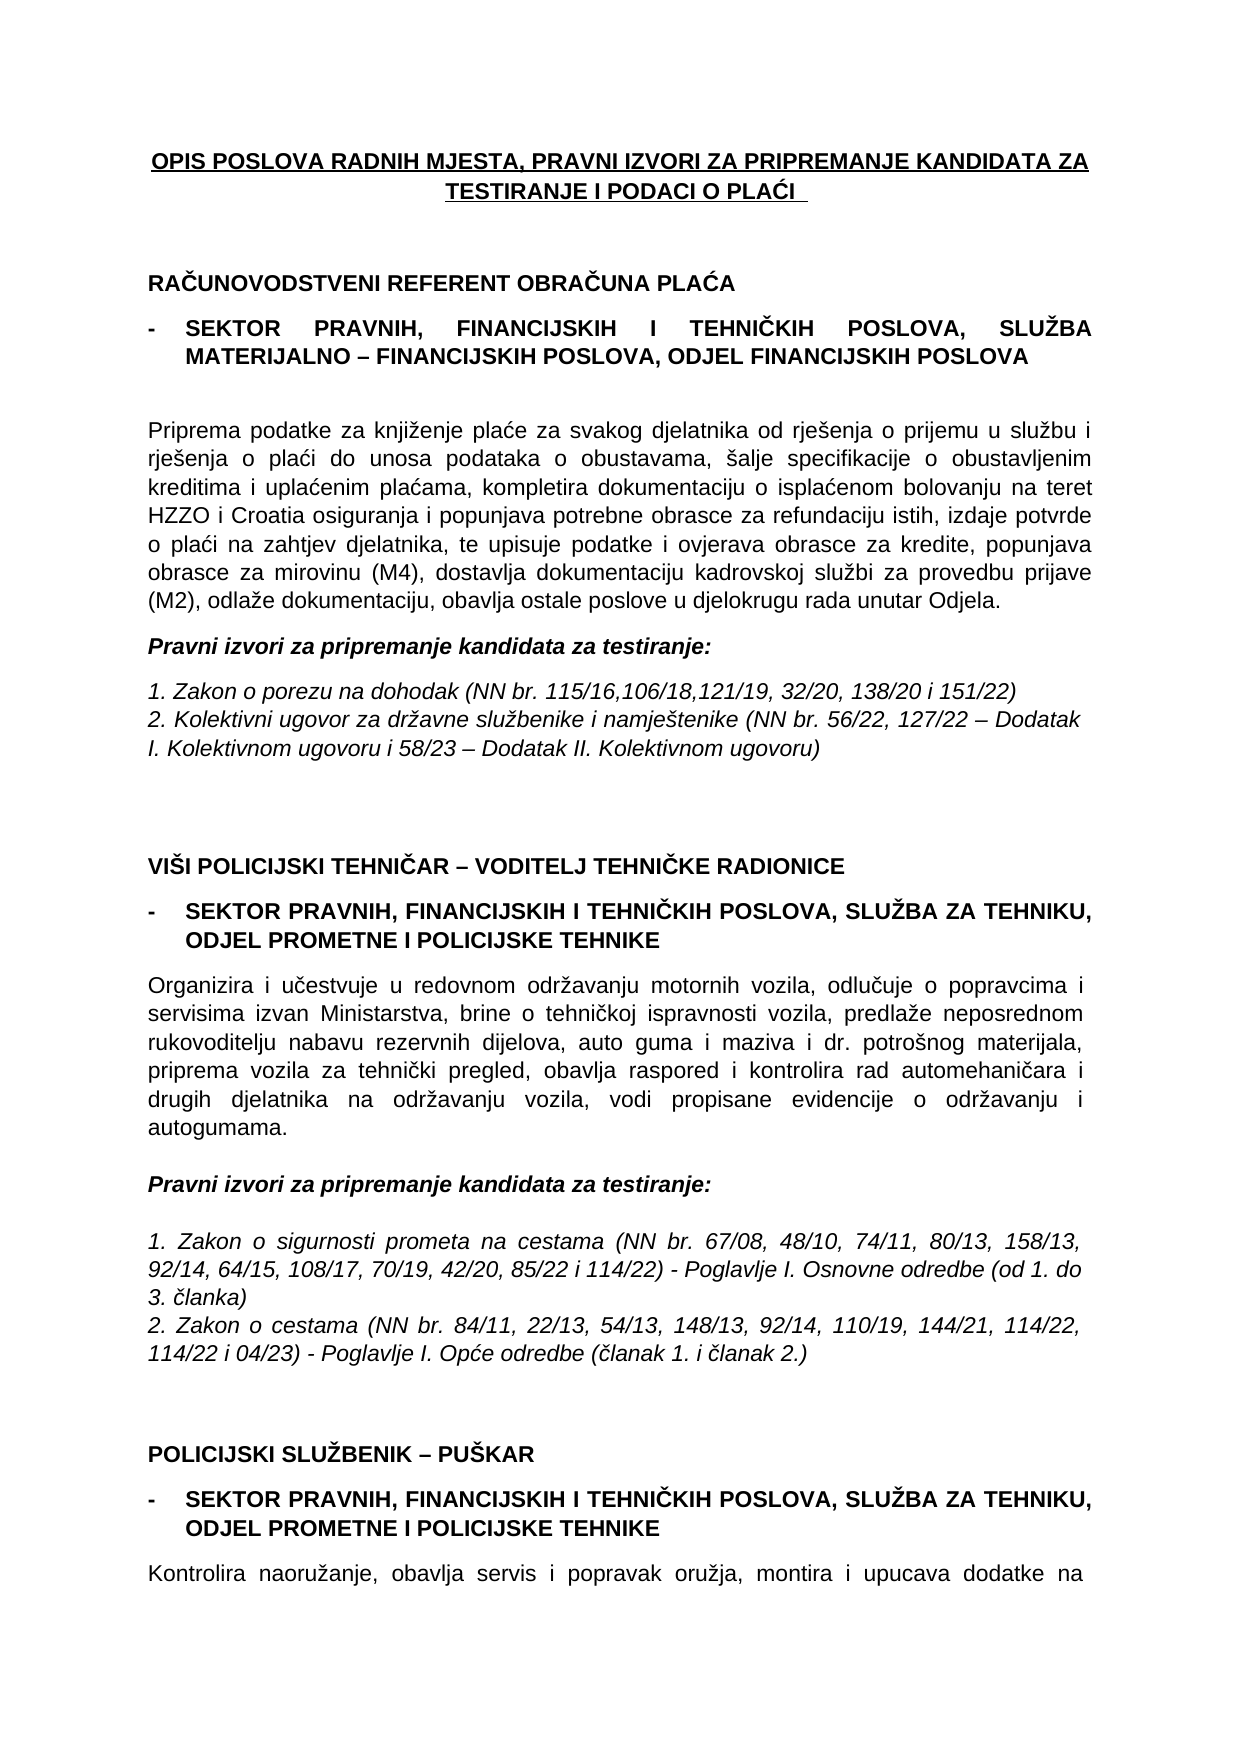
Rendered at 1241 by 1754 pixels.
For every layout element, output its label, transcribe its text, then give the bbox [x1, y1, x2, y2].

list SEKTOR PRAVNIH, FINANCIJSKIH I TEHNIČKIH POSLOVA, SLUŽBA MATERIJALNO – FINANCIJSKIH POSLOVA, ODJEL FINANCIJSKIH POSLOVA [148, 315, 1093, 370]
text 2. Kolektivni ugovor za državne službenike i namještenike (NN br. 56/22, 127/22 – Dodatak I. Kolektivnom ugovoru i 58/23 – Dodatak II. Kolektivnom ugovoru) [148, 706, 1084, 761]
text Pravni izvori za pripremanje kandidata za testiranje: [148, 633, 1084, 659]
text OPIS POSLOVA RADNIH MJESTA, PRAVNI IZVORI ZA PRIPREMANJE KANDIDATA ZA TESTIRANJE I PODACI O PLAĆI [148, 148, 1093, 204]
text 2. Zakon o cestama (NN br. 84/11, 22/13, 54/13, 148/13, 92/14, 110/19, 144/21, 114/22, 114/22 i 04/23) - Poglavlje I. Opće odredbe (članak 1. i članak 2.) [148, 1312, 1084, 1366]
text RAČUNOVODSTVENI REFERENT OBRAČUNA PLAĆA [148, 270, 1093, 296]
text POLICIJSKI SLUŽBENIK – PUŠKAR [148, 1441, 1084, 1467]
text VIŠI POLICIJSKI TEHNIČAR – VODITELJ TEHNIČKE RADIONICE [148, 853, 1084, 879]
text 1. Zakon o porezu na dohodak (NN br. 115/16,106/18,121/19, 32/20, 138/20 i 151/22) [148, 678, 1084, 704]
text Pravni izvori za pripremanje kandidata za testiranje: [148, 1171, 1084, 1197]
list SEKTOR PRAVNIH, FINANCIJSKIH I TEHNIČKIH POSLOVA, SLUŽBA ZA TEHNIKU, ODJEL PROMETNE I POLICIJSKE TEHNIKE [148, 1486, 1093, 1541]
text 1. Zakon o sigurnosti prometa na cestama (NN br. 67/08, 48/10, 74/11, 80/13, 158/13, 92/14, 64/15, 108/17, 70/19, 42/20, 85/22 i 114/22) - Poglavlje I. Osnovne odredbe (od 1. do 3. članka) [148, 1228, 1084, 1310]
list SEKTOR PRAVNIH, FINANCIJSKIH I TEHNIČKIH POSLOVA, SLUŽBA ZA TEHNIKU, ODJEL PROMETNE I POLICIJSKE TEHNIKE [148, 898, 1093, 953]
